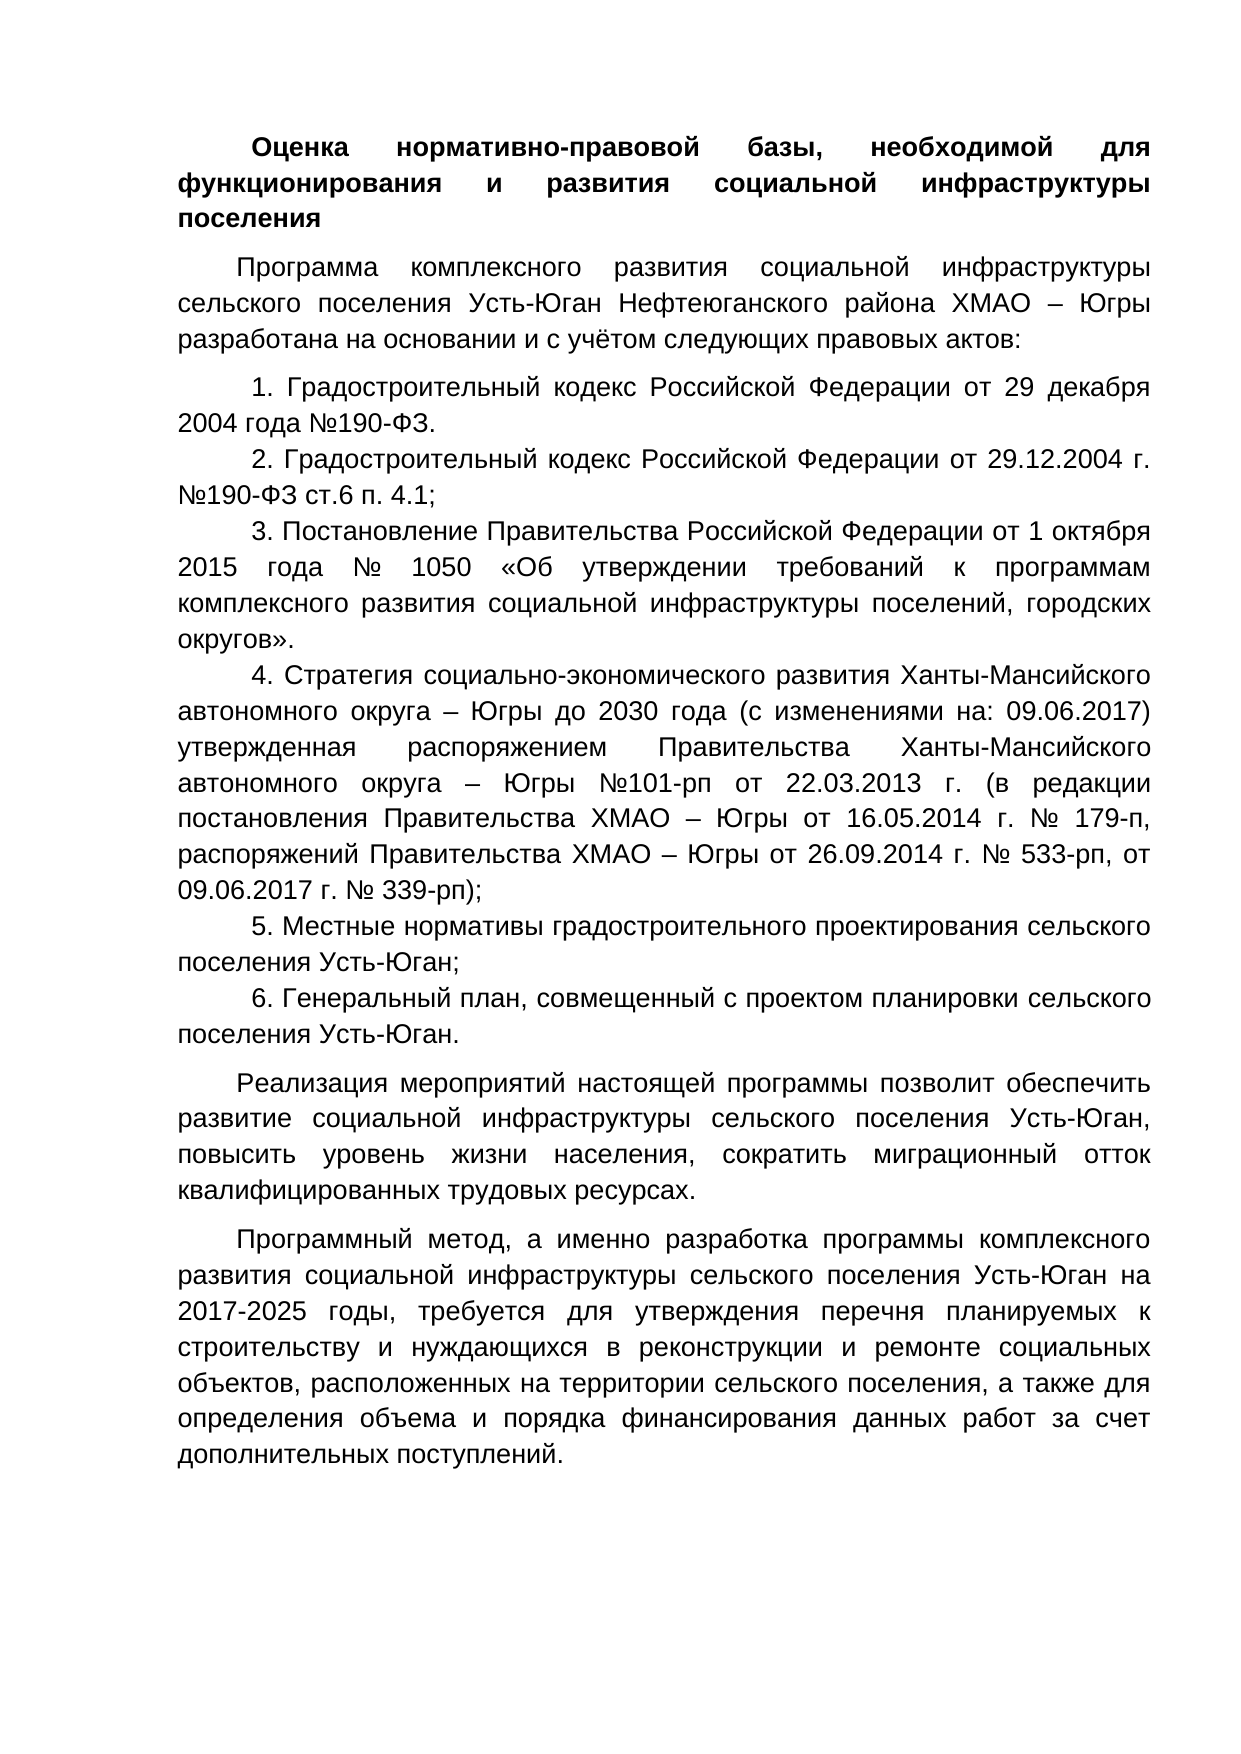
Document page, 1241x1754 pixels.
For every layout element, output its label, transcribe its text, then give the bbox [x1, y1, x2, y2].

list 4. Стратегия социально-экономического развития Ханты-Мансийского автономного округа – Югры до 2030 года (с изменениями на: 09.06.2017) утвержденная распоряжением Правительства Ханты-Мансийского автономного округа – Югры №101-рп от 22.03.2013 г. (в редакции постановления Правительства ХМАО – Югры от 16.05.2014 г. № 179-п, распоряжений Правительства ХМАО – Югры от 26.09.2014 г. № 533-рп, от 09.06.2017 г. № 339-рп); [177, 659, 1152, 906]
list 1. Градостроительный кодекс Российской Федерации от 29 декабря 2004 года №190-ФЗ. [177, 371, 1152, 438]
text Реализация мероприятий настоящей программы позволит обеспечить развитие социальной инфраструктуры сельского поселения Усть-Юган, повысить уровень жизни населения, сократить миграционный отток квалифицированных трудовых ресурсах. [177, 1067, 1152, 1206]
list 5. Местные нормативы градостроительного проектирования сельского поселения Усть-Юган; [177, 910, 1152, 977]
list 2. Градостроительный кодекс Российской Федерации от 29.12.2004 г. №190-ФЗ ст.6 п. 4.1; [177, 443, 1152, 510]
text Оценка нормативно-правовой базы, необходимой для функционирования и развития социальной инфраструктуры поселения [177, 131, 1152, 167]
list 3. Постановление Правительства Российской Федерации от 1 октября 2015 года № 1050 «Об утверждении требований к программам комплексного развития социальной инфраструктуры поселений, городских округов». [177, 515, 1152, 654]
text Программный метод, а именно разработка программы комплексного развития социальной инфраструктуры сельского поселения Усть-Юган на 2017-2025 годы, требуется для утверждения перечня планируемых к строительству и нуждающихся в реконструкции и ремонте социальных объектов, расположенных на территории сельского поселения, а также для определения объема и порядка финансирования данных работ за счет дополнительных поступлений. [177, 1223, 1152, 1470]
list 6. Генеральный план, совмещенный с проектом планировки сельского поселения Усть-Юган. [177, 982, 1152, 1049]
text Оценка нормативно-правовой базы, необходимой для функционирования и развития социальной инфраструктуры поселения [177, 198, 1152, 234]
text Программа комплексного развития социальной инфраструктуры сельского поселения Усть-Юган Нефтеюганского района ХМАО – Югры разработана на основании и с учётом следующих правовых актов: [177, 251, 1152, 354]
